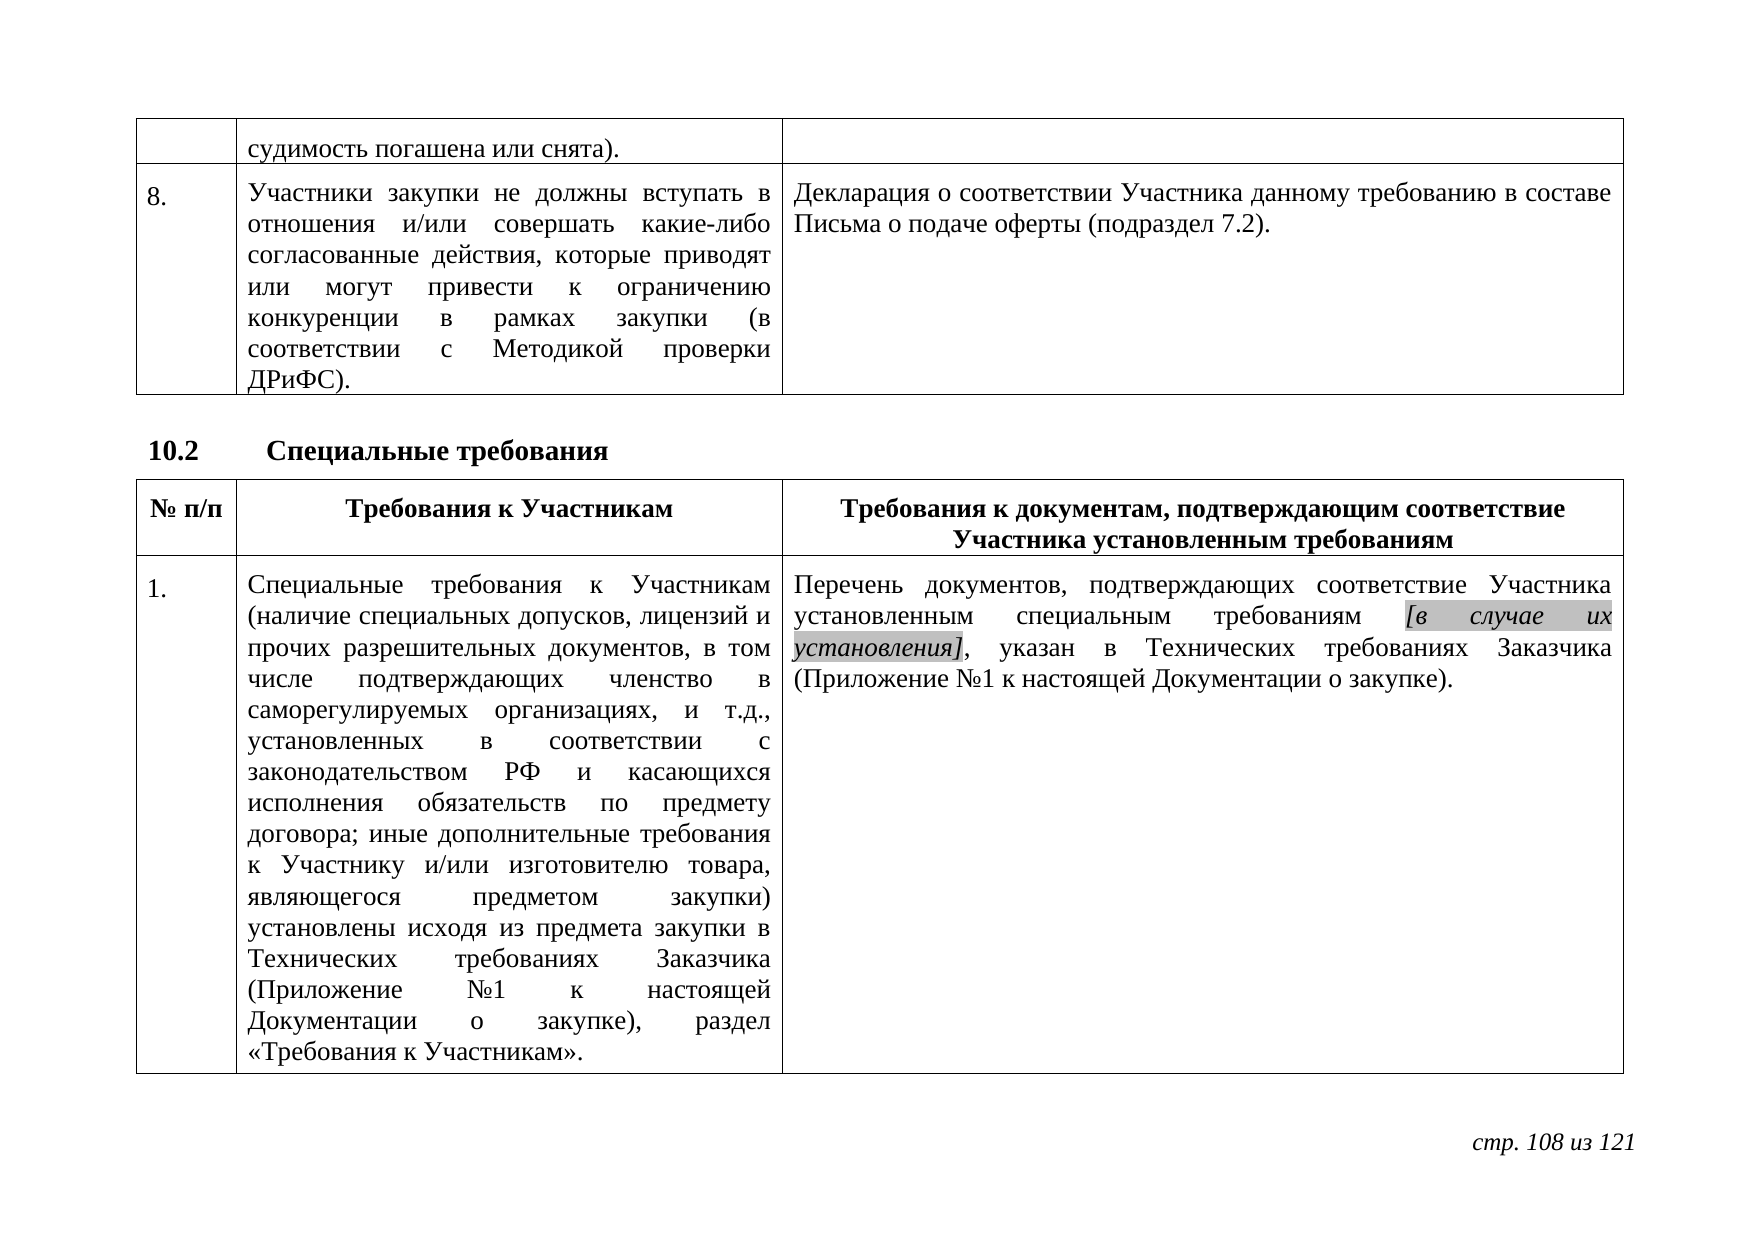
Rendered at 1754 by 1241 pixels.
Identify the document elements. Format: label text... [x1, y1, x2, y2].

table_cell [137, 164, 236, 394]
table_cell Перечень документов, подтверждающих соответствие Участника установленным специальным требованиям [в случае их установления], указан в Технических требованиях Заказчика (Приложение №1 к настоящей Документации о закупке). [783, 556, 1623, 1073]
table_cell Участники закупки не должны вступать в отношения и/или совершать какие-либо согласованные действия, которые приводят или могут привести к ограничению конкуренции в рамках закупки (в соответствии с Методикой проверки ДРиФС). [237, 164, 782, 394]
table_cell Специальные требования к Участникам (наличие специальных допусков, лицензий и прочих разрешительных документов, в том числе подтверждающих членство в саморегулируемых организациях, и т.д., установленных в соответствии с законодательством РФ и касающихся исполнения обязательств по предмету договора; иные дополнительные требования к Участнику и/или изготовителю товара, являющегося предметом закупки) установлены исходя из предмета закупки в Технических требованиях Заказчика (Приложение №1 к настоящей Документации о закупке), раздел «Требования к Участникам». [237, 556, 782, 1073]
table_cell [137, 119, 236, 163]
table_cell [237, 119, 782, 163]
table_header Требования к Участникам [237, 480, 782, 555]
table_header № п/п [137, 480, 236, 555]
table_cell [783, 119, 1623, 163]
table_cell Декларация о соответствии Участника данному требованию в составе Письма о подаче оферты (подраздел 7.2). [783, 164, 1623, 394]
table_header Требования к документам, подтверждающим соответствие Участника установленным требованиям [783, 480, 1623, 555]
subtitle Специальные требования [148, 433, 1636, 466]
table_cell [137, 556, 236, 1073]
